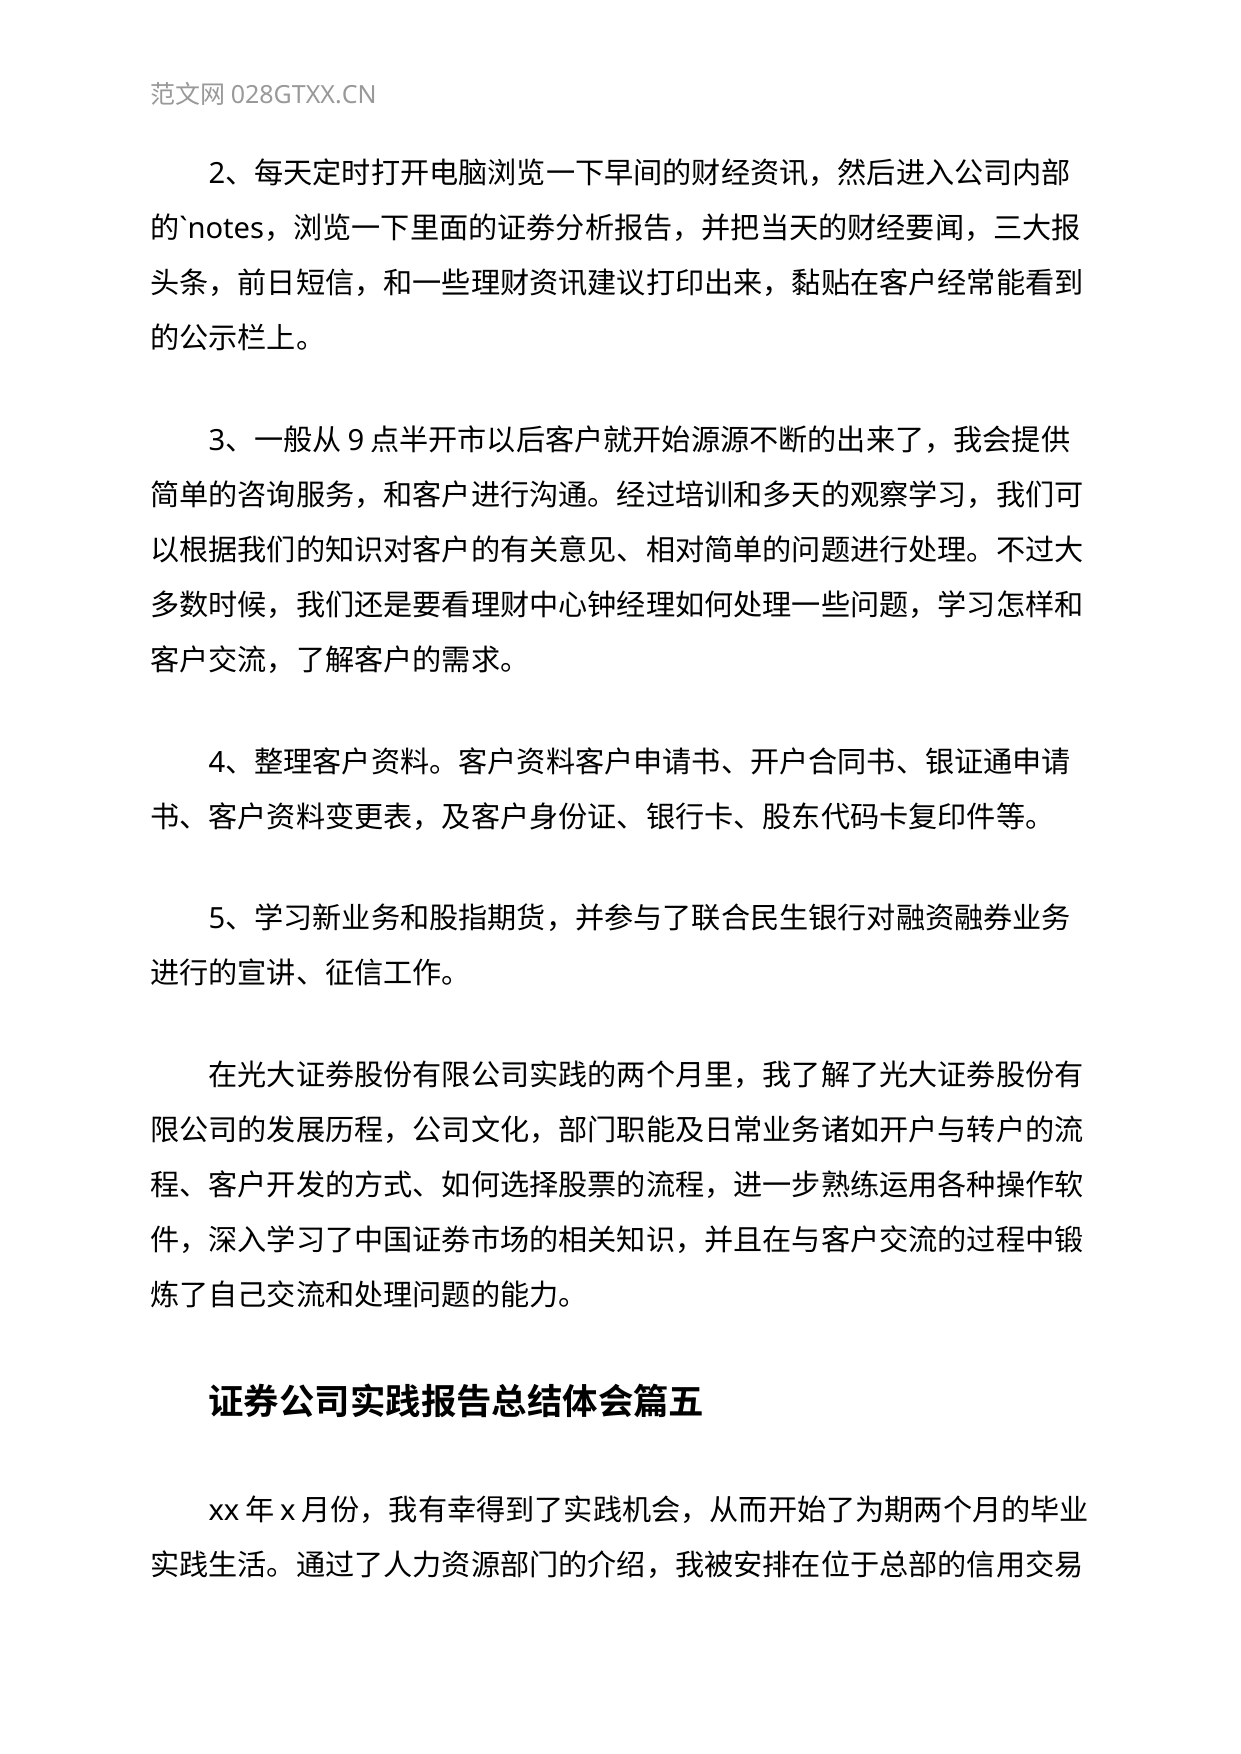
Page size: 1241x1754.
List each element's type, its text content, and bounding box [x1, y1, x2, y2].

text 证券公司实践报告总结体会篇五 [150, 1373, 1090, 1424]
text 2、每天定时打开电脑浏览一下早间的财经资讯，然后进入公司内部的`notes，浏览一下里面的证劵分析报告，并把当天的财经要闻，三大报头条，前日短信，和一些理财资讯建议打印出来，黏贴在客户经常能看到的公示栏上。 [150, 150, 1090, 357]
text 在光大证劵股份有限公司实践的两个月里，我了解了光大证劵股份有限公司的发展历程，公司文化，部门职能及日常业务诸如开户与转户的流程、客户开发的方式、如何选择股票的流程，进一步熟练运用各种操作软件，深入学习了中国证劵市场的相关知识，并且在与客户交流的过程中锻炼了自己交流和处理问题的能力。 [150, 1052, 1090, 1313]
text 5、学习新业务和股指期货，并参与了联合民生银行对融资融券业务进行的宣讲、征信工作。 [150, 895, 1090, 992]
text 3、一般从9点半开市以后客户就开始源源不断的出来了，我会提供简单的咨询服务，和客户进行沟通。经过培训和多天的观察学习，我们可以根据我们的知识对客户的有关意见、相对简单的问题进行处理。不过大多数时候，我们还是要看理财中心钟经理如何处理一些问题，学习怎样和客户交流，了解客户的需求。 [150, 417, 1090, 679]
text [150, 1486, 1090, 1584]
text 4、整理客户资料。客户资料客户申请书、开户合同书、银证通申请书、客户资料变更表，及客户身份证、银行卡、股东代码卡复印件等。 [150, 738, 1090, 835]
